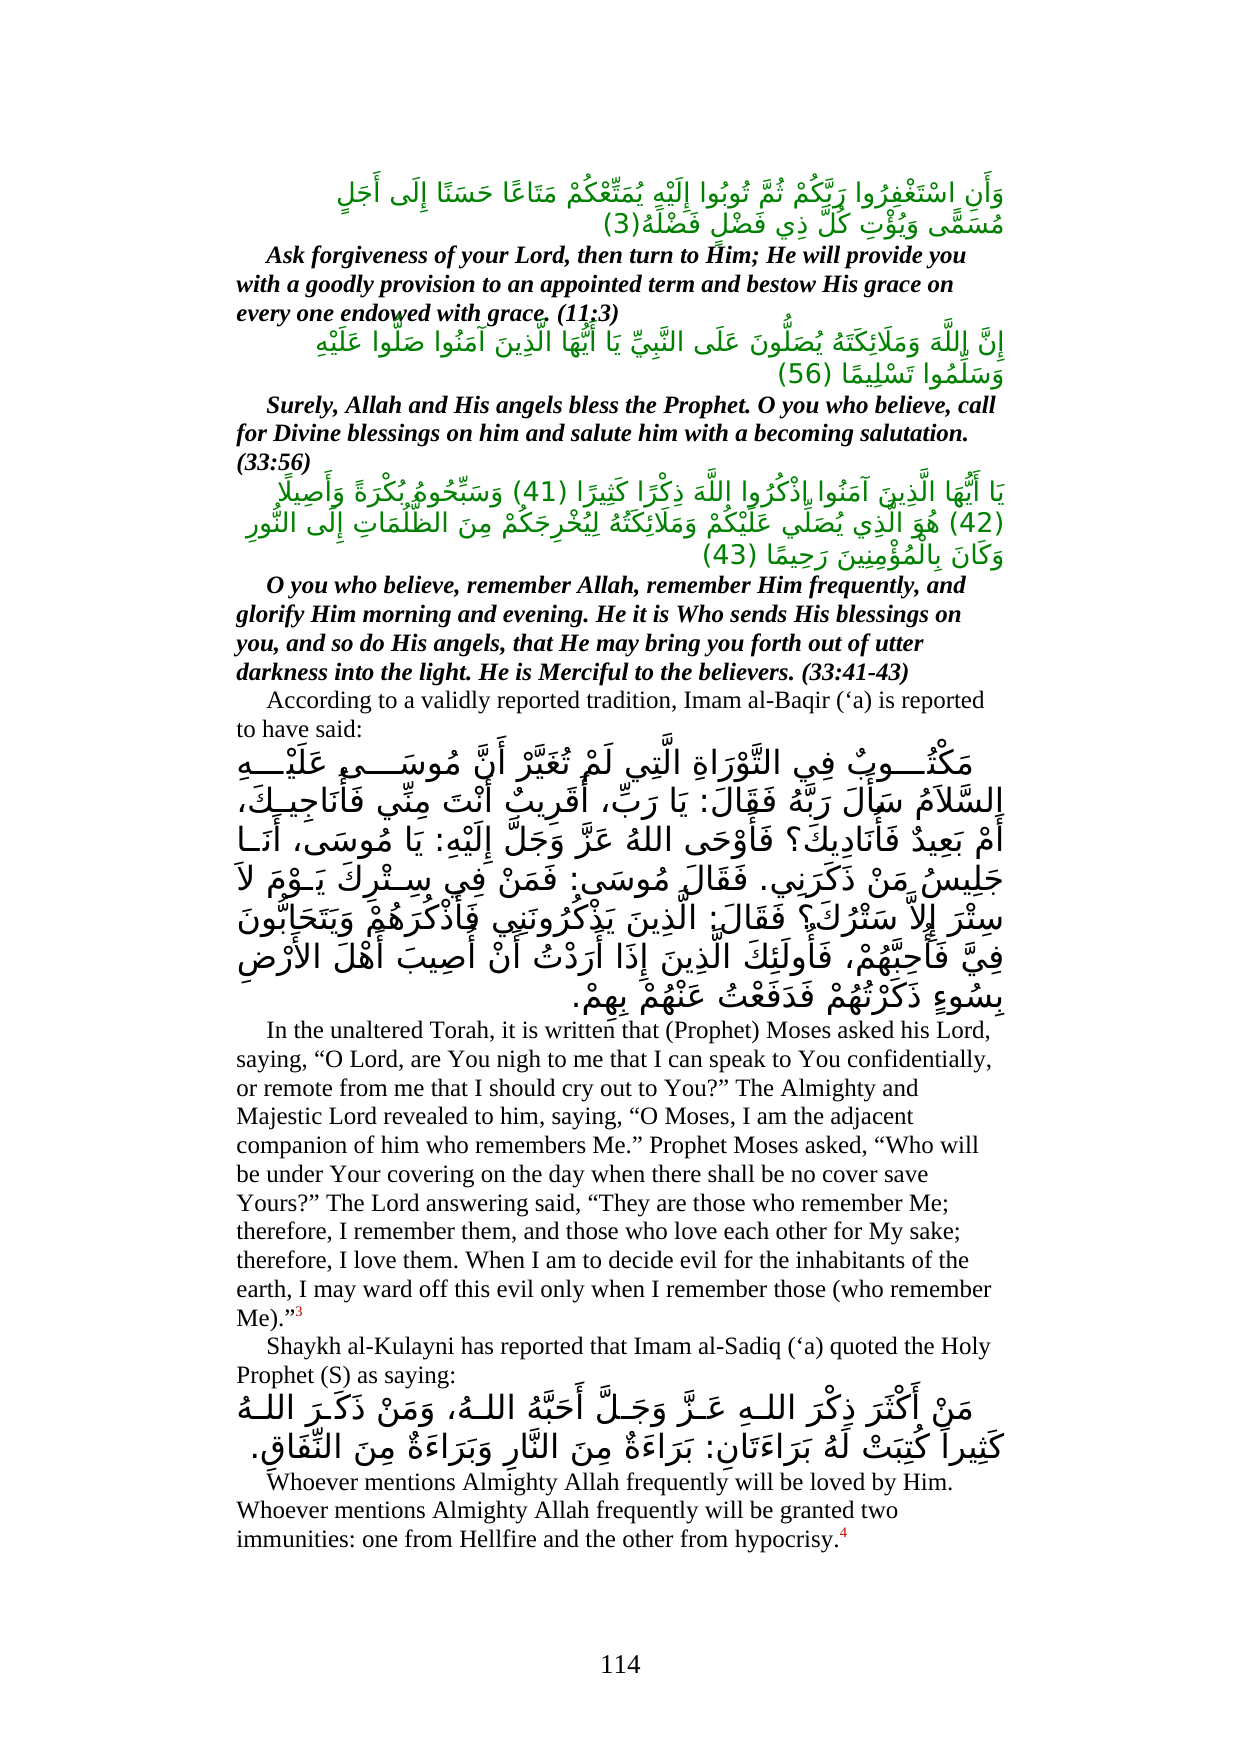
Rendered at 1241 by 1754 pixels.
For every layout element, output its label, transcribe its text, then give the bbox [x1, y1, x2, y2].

text مَنْ أَكْثَرَ ذِكْرَ اللهِ عَزَّ وَجَلَّ أَحَبَّهُ اللهُ، وَمَنْ ذَكَرَ اللهُ كَثِيراً كُتِبَتْ لَهُ بَرَاءَتَانِ: بَرَاءَةٌ مِنَ النَّارِ وَبَرَاءَةٌ مِنَ النِّفَاقِ. [236, 1389, 1004, 1467]
text Shaykh al-Kulayni has reported that Imam al-Sadiq (‘a) quoted the Holy Prophet (S) as saying: [236, 1331, 1004, 1389]
text In the unaltered Torah, it is written that (Prophet) Moses asked his Lord, saying, “O Lord, are You nigh to me that I can speak to You confidentially, or remote from me that I should cry out to You?” The Almighty and Majestic Lord revealed to him, saying, “O Moses, I am the adjacent companion of him who remembers Me.” Prophet Moses asked, “Who will be under Your covering on the day when there shall be no cover save Yours?” The Lord answering said, “They are those who remember Me; therefore, I remember them, and those who love each other for My sake; therefore, I love them. When I am to decide evil for the inhabitants of the earth, I may ward off this evil only when I remember those (who remember Me).”3 [236, 1015, 1004, 1331]
text وَأَنِ اسْتَغْفِرُوا رَبَّكُمْ ثُمَّ تُوبُوا إِلَيْهِ يُمَتِّعْكُمْ مَتَاعًا حَسَنًا إِلَى أَجَلٍ مُسَمًّى وَيُؤْتِ كُلَّ ذِي فَضْلٍ فَضْلَهُ(3) [236, 177, 1004, 240]
text إِنَّ اللَّهَ وَمَلَائِكَتَهُ يُصَلُّونَ عَلَى النَّبِيِّ يَا أَيُّهَا الَّذِينَ آمَنُوا صَلُّوا عَلَيْهِ وَسَلِّمُوا تَسْلِيمًا (56) [236, 327, 1004, 390]
text Whoever mentions Almighty Allah frequently will be loved by Him. Whoever mentions Almighty Allah frequently will be granted two immunities: one from Hellfire and the other from hypocrisy.4 [236, 1467, 1004, 1553]
text Ask forgiveness of your Lord, then turn to Him; He will provide you with a goodly provision to an appointed term and bestow His grace on every one endowed with grace. (11:3) [236, 240, 1004, 327]
text According to a validly reported tradition, Imam al-Baqir (‘a) is reported to have said: [236, 686, 1004, 743]
text يَا أَيُّهَا الَّذِينَ آمَنُوا اذْكُرُوا اللَّهَ ذِكْرًا كَثِيرًا (41) وَسَبِّحُوهُ بُكْرَةً وَأَصِيلًا (42) هُوَ الَّذِي يُصَلِّي عَلَيْكُمْ وَمَلَائِكَتُهُ لِيُخْرِجَكُمْ مِنَ الظُّلُمَاتِ إِلَى النُّورِ وَكَانَ بِالْمُؤْمِنِينَ رَحِيمًا (43) [236, 476, 1004, 571]
text مَكْتُوبٌ فِي التَّوْرَاةِ الَّتِي لَمْ تُغَيَّرْ أَنَّ مُوسَى عَلَيْهِ السَّلاَمُ سَأَلَ رَبَّهُ فَقَالَ: يَا رَبِّ، أَقَرِيبٌ أَنْتَ مِنِّي فَأُنَاجِيكَ، أَمْ بَعِيدٌ فَأُنَادِيكَ؟ فَأَوْحَى اللهُ عَزَّ وَجَلَّ إِلَيْهِ: يَا مُوسَى، أَنَا جَلِيسُ مَنْ ذَكَرَنِي. فَقَالَ مُوسَى: فَمَنْ فِي سِتْرِكَ يَوْمَ لاَ سِتْرَ إِلاَّ سَتْرُكَ؟ فَقَالَ: الَّذِينَ يَذْكُرُونَنِي فَأَذْكُرَهُمْ وَيَتَحَابُّونَ فِيَّ فَأُحِبَّهُمْ، فَأُولَئِكَ الَّذِينَ إِذَا أَرَدْتُ أَنْ أُصِيبَ أَهْلَ الأَرْضِ بِسُوءٍ ذَكَرْتُهُمْ فَدَفَعْتُ عَنْهُمْ بِهِمْ. [236, 743, 1004, 1015]
text Surely, Allah and His angels bless the Prophet. O you who believe, call for Divine blessings on him and salute him with a becoming salutation. (33:56) [236, 390, 1004, 476]
text O you who believe, remember Allah, remember Him frequently, and glorify Him morning and evening. He it is Who sends His blessings on you, and so do His angels, that He may bring you forth out of utter darkness into the light. He is Merciful to the believers. (33:41-43) [236, 571, 1004, 686]
